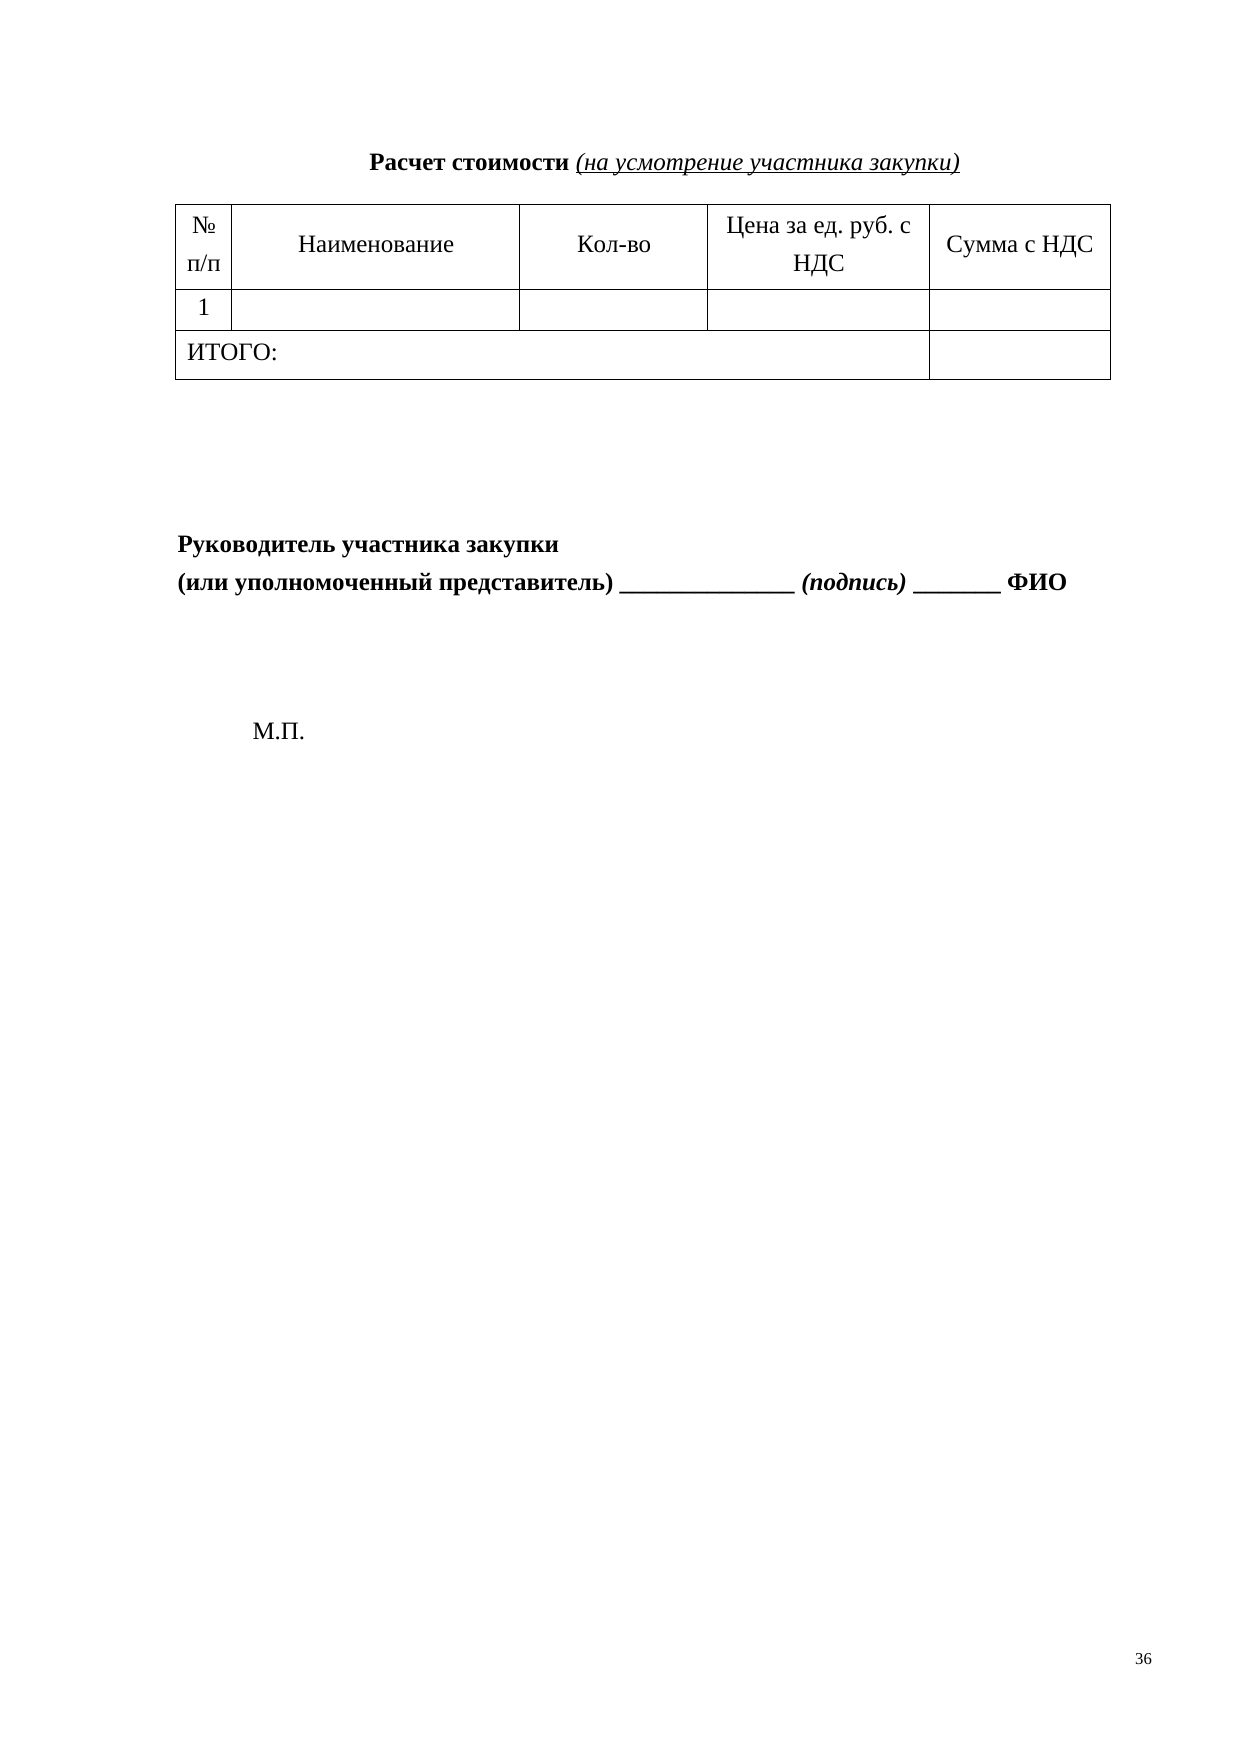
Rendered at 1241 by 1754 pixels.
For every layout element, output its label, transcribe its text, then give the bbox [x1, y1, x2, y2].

table_header № п/п [176, 205, 231, 289]
text (или уполномоченный представитель) ______________ (подпись) _______ ФИО [177, 567, 1152, 595]
table_header Цена за ед. руб. с НДС [708, 205, 929, 289]
table_header Кол-во [520, 205, 707, 289]
text М.П. [252, 716, 1152, 744]
table_cell [520, 290, 707, 330]
table_cell [930, 331, 1110, 379]
table_cell [232, 290, 519, 330]
table_cell ИТОГО: [176, 331, 929, 379]
table_cell [930, 290, 1110, 330]
table_cell 1 [176, 290, 231, 330]
table_header Сумма с НДС [930, 205, 1110, 289]
table_cell [708, 290, 929, 330]
text Расчет стоимости (на усмотрение участника закупки) [177, 147, 1152, 176]
table_header Наименование [232, 205, 519, 289]
text Руководитель участника закупки [177, 529, 1152, 558]
